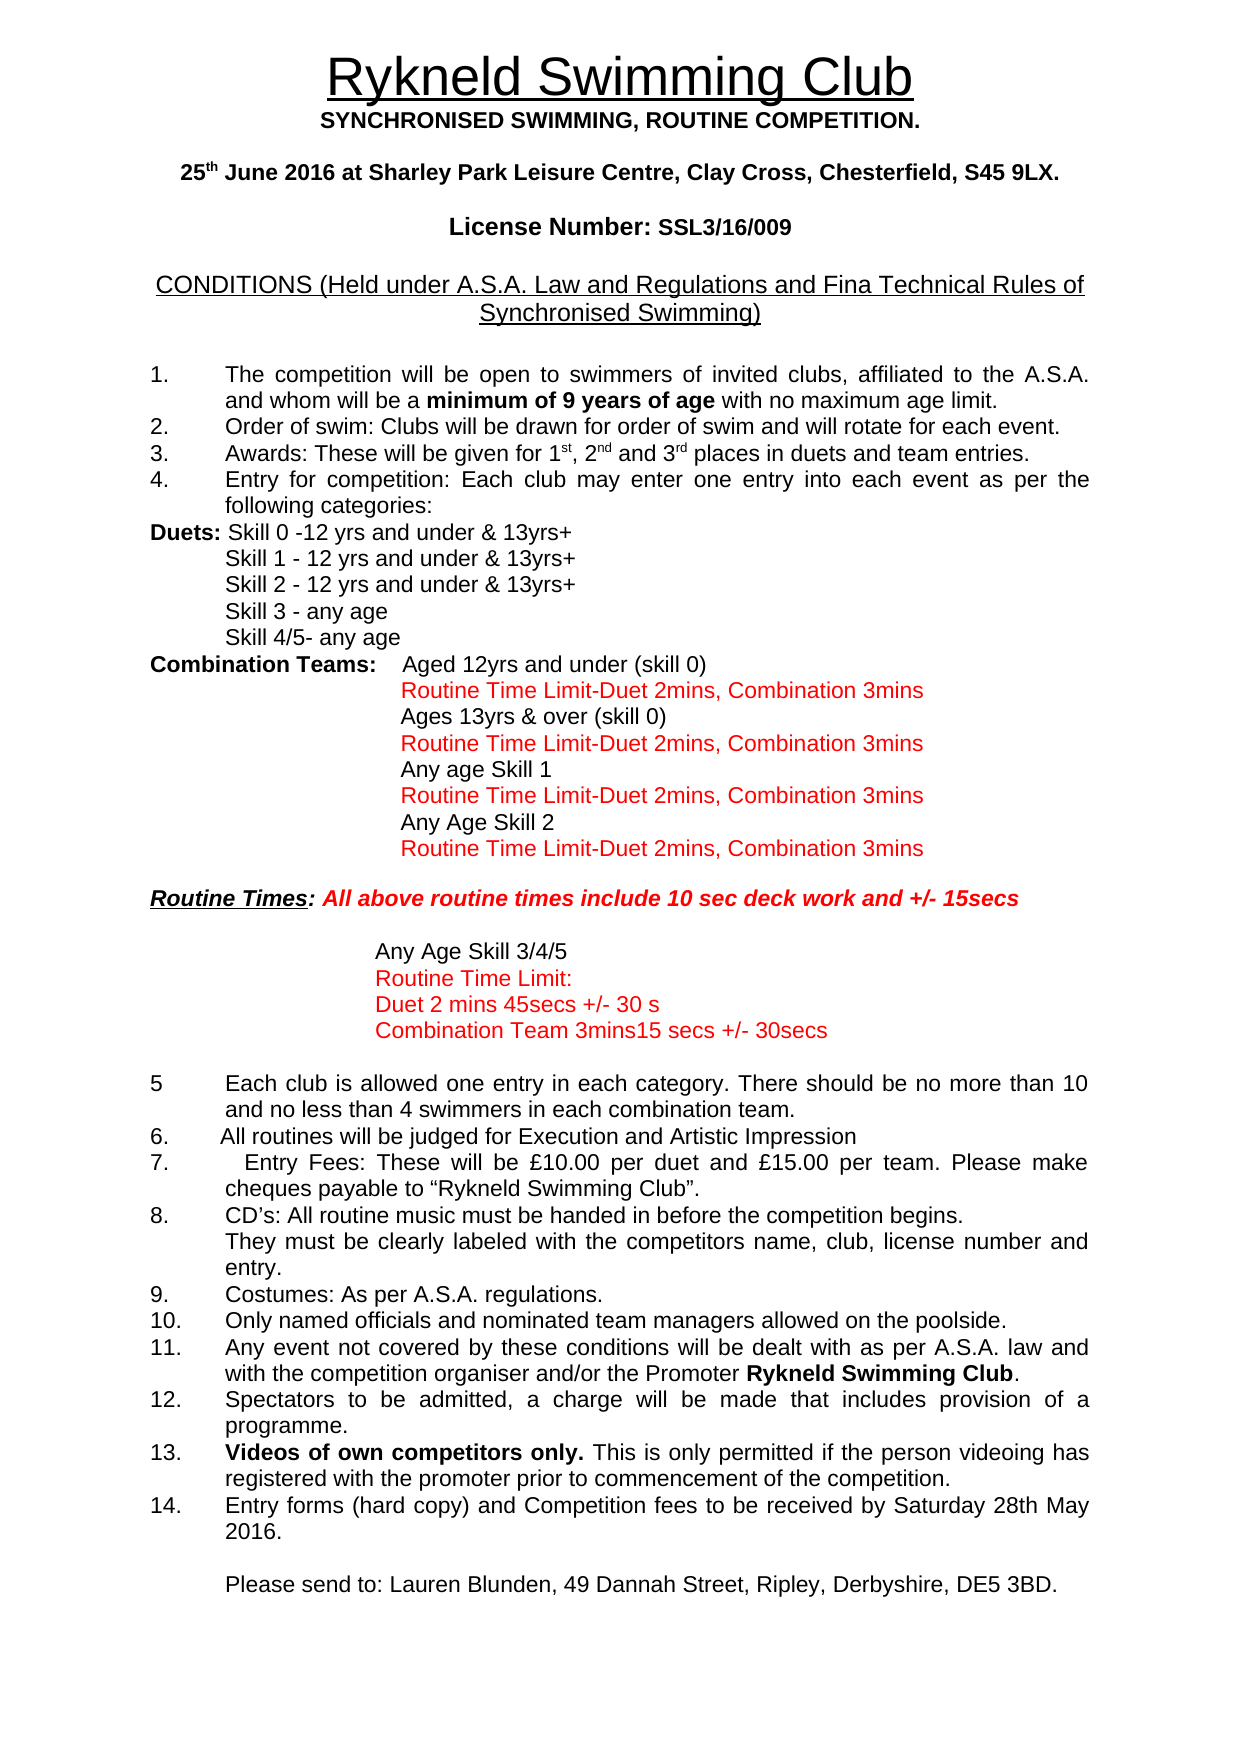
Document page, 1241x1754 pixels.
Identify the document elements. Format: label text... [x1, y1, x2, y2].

text CONDITIONS (Held under A.S.A. Law and Regulations and Fina Technical Rules of Synchronised Swimming) [150, 269, 1090, 327]
text Routine Times: All above routine times include 10 sec deck work and +/- 15secs [150, 885, 1090, 912]
text 2. Order of swim: Clubs will be drawn for order of swim and will rotate for each event. [150, 413, 1090, 440]
text Routine Time Limit-Duet 2mins, Combination 3mins [375, 835, 1090, 861]
text Routine Time Limit-Duet 2mins, Combination 3mins [300, 677, 1090, 703]
text SYNCHRONISED SWIMMING, ROUTINE COMPETITION. [150, 107, 1090, 133]
text 14. Entry forms (hard copy) and Competition fees to be received by Saturday 28th May 2016. [150, 1492, 1090, 1544]
text License Number: SSL3/16/009 [150, 212, 1090, 241]
text Combination Team 3mins15 secs +/- 30secs [375, 1017, 1090, 1043]
text 25th June 2016 at Sharley Park Leisure Centre, Clay Cross, Chesterfield, S45 9LX. [150, 159, 1090, 186]
text Rykneld Swimming Club [150, 44, 1090, 107]
text 9. Costumes: As per A.S.A. regulations. [150, 1281, 1090, 1307]
text Ages 13yrs & over (skill 0) [381, 703, 1090, 729]
text 12. Spectators to be admitted, a charge will be made that includes provision of a programme. [150, 1386, 1090, 1439]
text Routine Time Limit: [375, 964, 1090, 991]
text Duet 2 mins 45secs +/- 30 s [375, 991, 1090, 1017]
text Skill 2 - 12 yrs and under & 13yrs+ [150, 571, 1090, 598]
text 6. All routines will be judged for Execution and Artistic Impression [150, 1123, 1090, 1149]
text Any Age Skill 2 [375, 809, 1090, 835]
text Any Age Skill 3/4/5 [375, 938, 1090, 964]
text 4. Entry for competition: Each club may enter one entry into each event as per the following categories: [150, 466, 1090, 519]
text 3. Awards: These will be given for 1st, 2nd and 3rd places in duets and team entries. [150, 440, 1090, 466]
text 7. Entry Fees: These will be £10.00 per duet and £15.00 per team. Please make cheques payable to “Rykneld Swimming Club”. [150, 1149, 1090, 1202]
text 8. CD’s: All routine music must be handed in before the competition begins. [150, 1202, 1090, 1228]
text 5 Each club is allowed one entry in each category. There should be no more than 10 and no less than 4 swimmers in each combination team. [150, 1070, 1090, 1123]
text Skill 4/5- any age [225, 624, 1090, 651]
text 11. Any event not covered by these conditions will be dealt with as per A.S.A. law and with the competition organiser and/or the Promoter Rykneld Swimming Club. [150, 1333, 1090, 1386]
text Skill 1 - 12 yrs and under & 13yrs+ [150, 545, 1090, 571]
text Any age Skill 1 [375, 756, 1090, 782]
text 10. Only named officials and nominated team managers allowed on the poolside. [150, 1307, 1090, 1333]
text Routine Time Limit-Duet 2mins, Combination 3mins [375, 782, 1090, 809]
text Duets: Skill 0 -12 yrs and under & 13yrs+ [150, 519, 1090, 545]
text Routine Time Limit-Duet 2mins, Combination 3mins [381, 729, 1090, 756]
text They must be clearly labeled with the competitors name, club, license number and entry. [225, 1228, 1090, 1281]
text Combination Teams: Aged 12yrs and under (skill 0) [150, 651, 1090, 677]
text Please send to: Lauren Blunden, 49 Dannah Street, Ripley, Derbyshire, DE5 3BD. [225, 1571, 1090, 1597]
text 13. Videos of own competitors only. This is only permitted if the person videoing has registered with the promoter prior to commencement of the competition. [150, 1439, 1090, 1492]
text Skill 3 - any age [225, 598, 1090, 624]
text 1. The competition will be open to swimmers of invited clubs, affiliated to the A.S.A. and whom will be a minimum of 9 years of age with no maximum age limit. [150, 361, 1090, 413]
